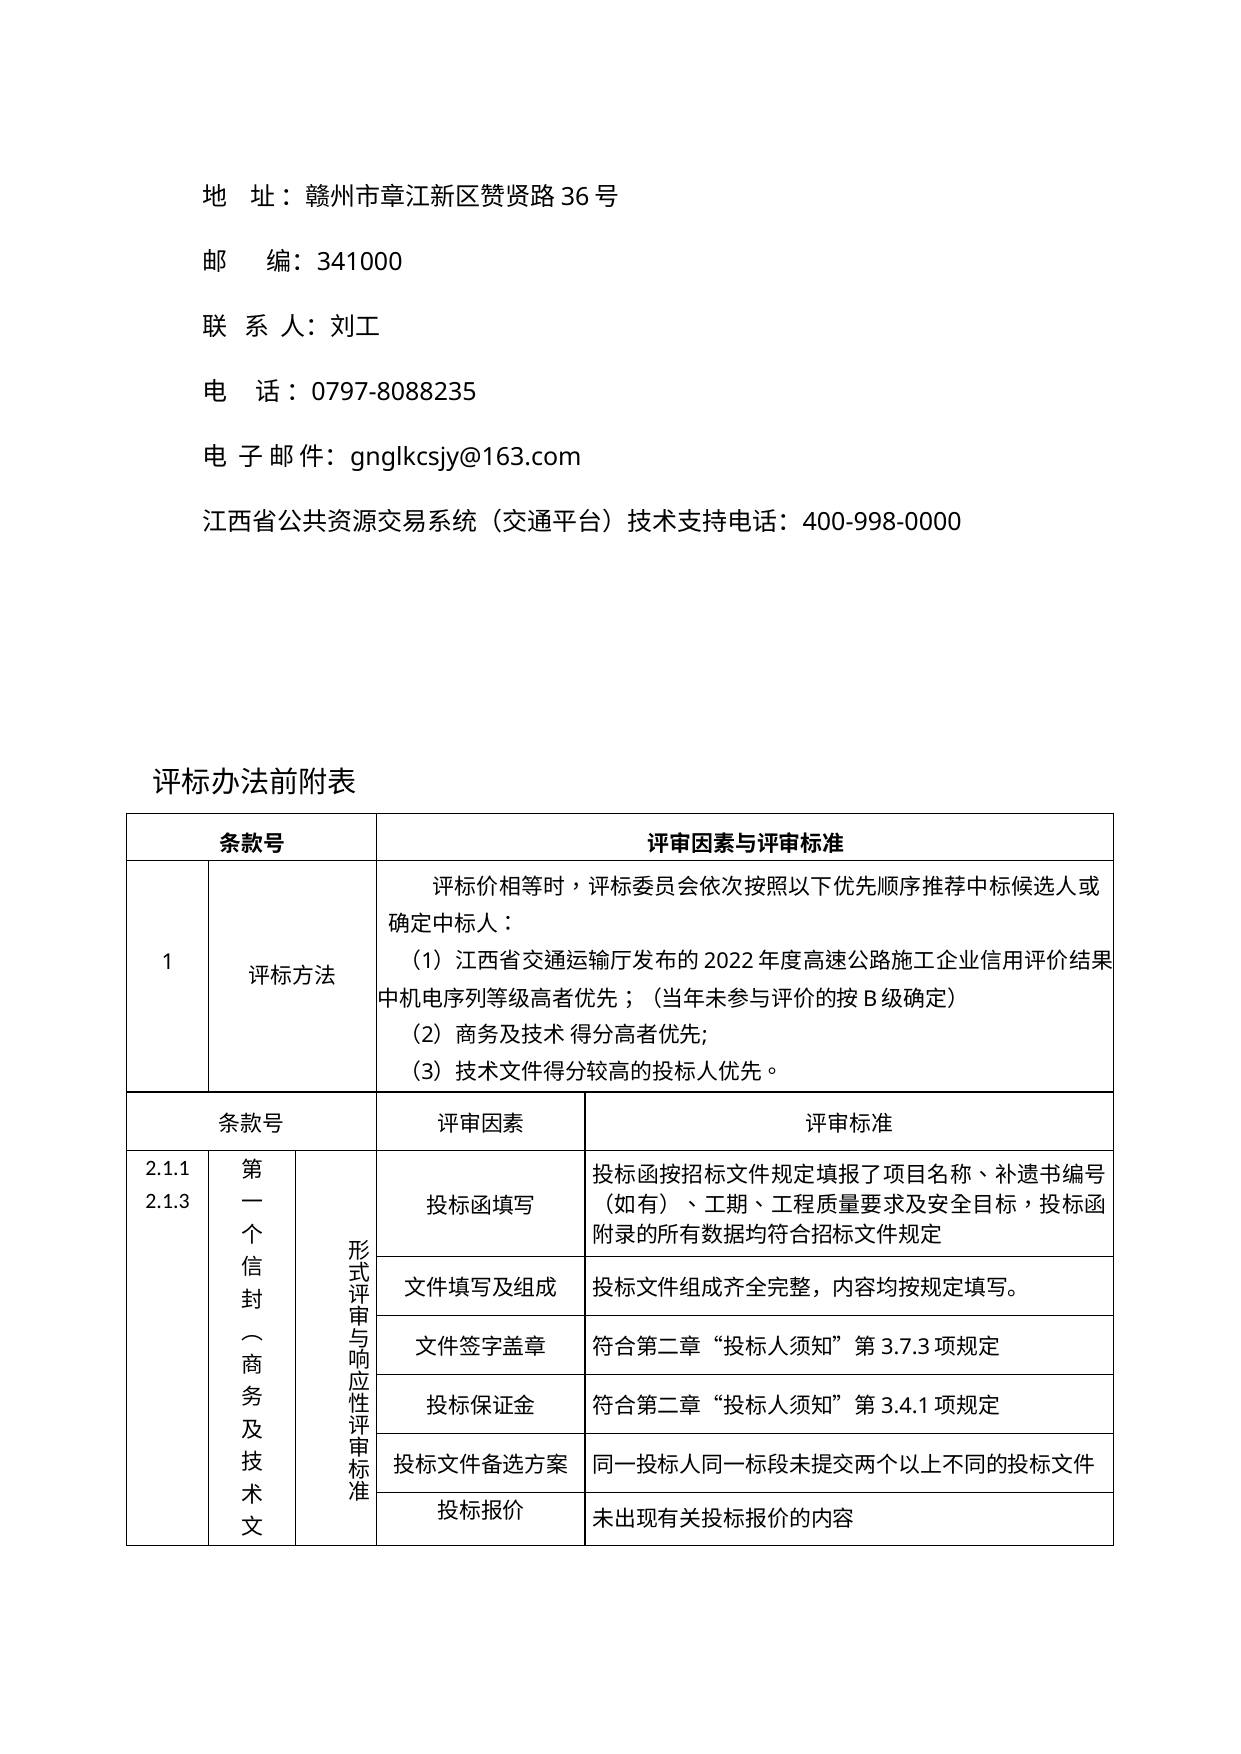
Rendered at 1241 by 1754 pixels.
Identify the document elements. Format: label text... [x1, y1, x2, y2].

table_header 评审因素与评审标准 [377, 814, 1113, 859]
table_cell 评标方法 [209, 861, 376, 1091]
table_cell 2.1.1 2.1.3 [127, 1151, 208, 1545]
table_cell 投标文件组成齐全完整，内容均按规定填写。 [586, 1257, 1113, 1315]
table_cell 评审标准 [586, 1093, 1113, 1150]
table_cell 投标文件备选方案 [377, 1434, 584, 1492]
text 地 址 ：赣州市章江新区赞贤路36号 [152, 162, 1088, 227]
table_cell 评审因素 [377, 1093, 584, 1150]
table_header 条款号 [127, 814, 376, 859]
table_cell 符合第二章“投标人须知”第3.4.1项规定 [586, 1375, 1113, 1433]
table_cell 同一投标人同一标段未提交两个以上不同的投标文件 [586, 1434, 1113, 1492]
text 电 子 邮 件：gnglkcsjy@163.com [152, 422, 1088, 487]
text 电 话 ：0797-8088235 [152, 357, 1088, 422]
table_cell 投标函填写 [377, 1151, 584, 1256]
table_cell 评标价相等时，评标委员会依次按照以下优先顺序推荐中标候选人或确定中标人： 江西省交通运输厅发布的2022年度高速公路施工企业信用评价结果中机电序列等级高者优先；（当年未参与评价的按B级确定） 商务及技术 得分高者优先; 技术文件得分较高的投标人优先。 [377, 861, 1113, 1091]
text 邮 编：341000 [152, 227, 1088, 292]
table_cell 文件签字盖章 [377, 1316, 584, 1374]
table_cell 条款号 [127, 1093, 376, 1150]
text 江西省公共资源交易系统（交通平台）技术支持电话：400-998-0000 [152, 487, 1088, 552]
text 评标办法前附表 [152, 747, 1088, 812]
text 联 系 人：刘工 [152, 292, 1088, 357]
table_cell 投标报价 [377, 1493, 584, 1545]
table_cell 符合第二章“投标人须知”第3.7.3项规定 [586, 1316, 1113, 1374]
table_cell 文件填写及组成 [377, 1257, 584, 1315]
table_cell 形式评审与响应性评审标准 [296, 1151, 376, 1545]
table_cell 第 一 个 信 封 ︵ 商 务 及 技 术 文 件 ︶ [209, 1151, 295, 1545]
table_cell 1 [127, 861, 208, 1091]
table_cell 投标保证金 [377, 1375, 584, 1433]
table_cell 未出现有关投标报价的内容 [586, 1493, 1113, 1545]
table_cell 投标函按招标文件规定填报了项目名称、补遗书编号（如有）、工期、工程质量要求及安全目标，投标函附录的所有数据均符合招标文件规定 [586, 1151, 1113, 1256]
